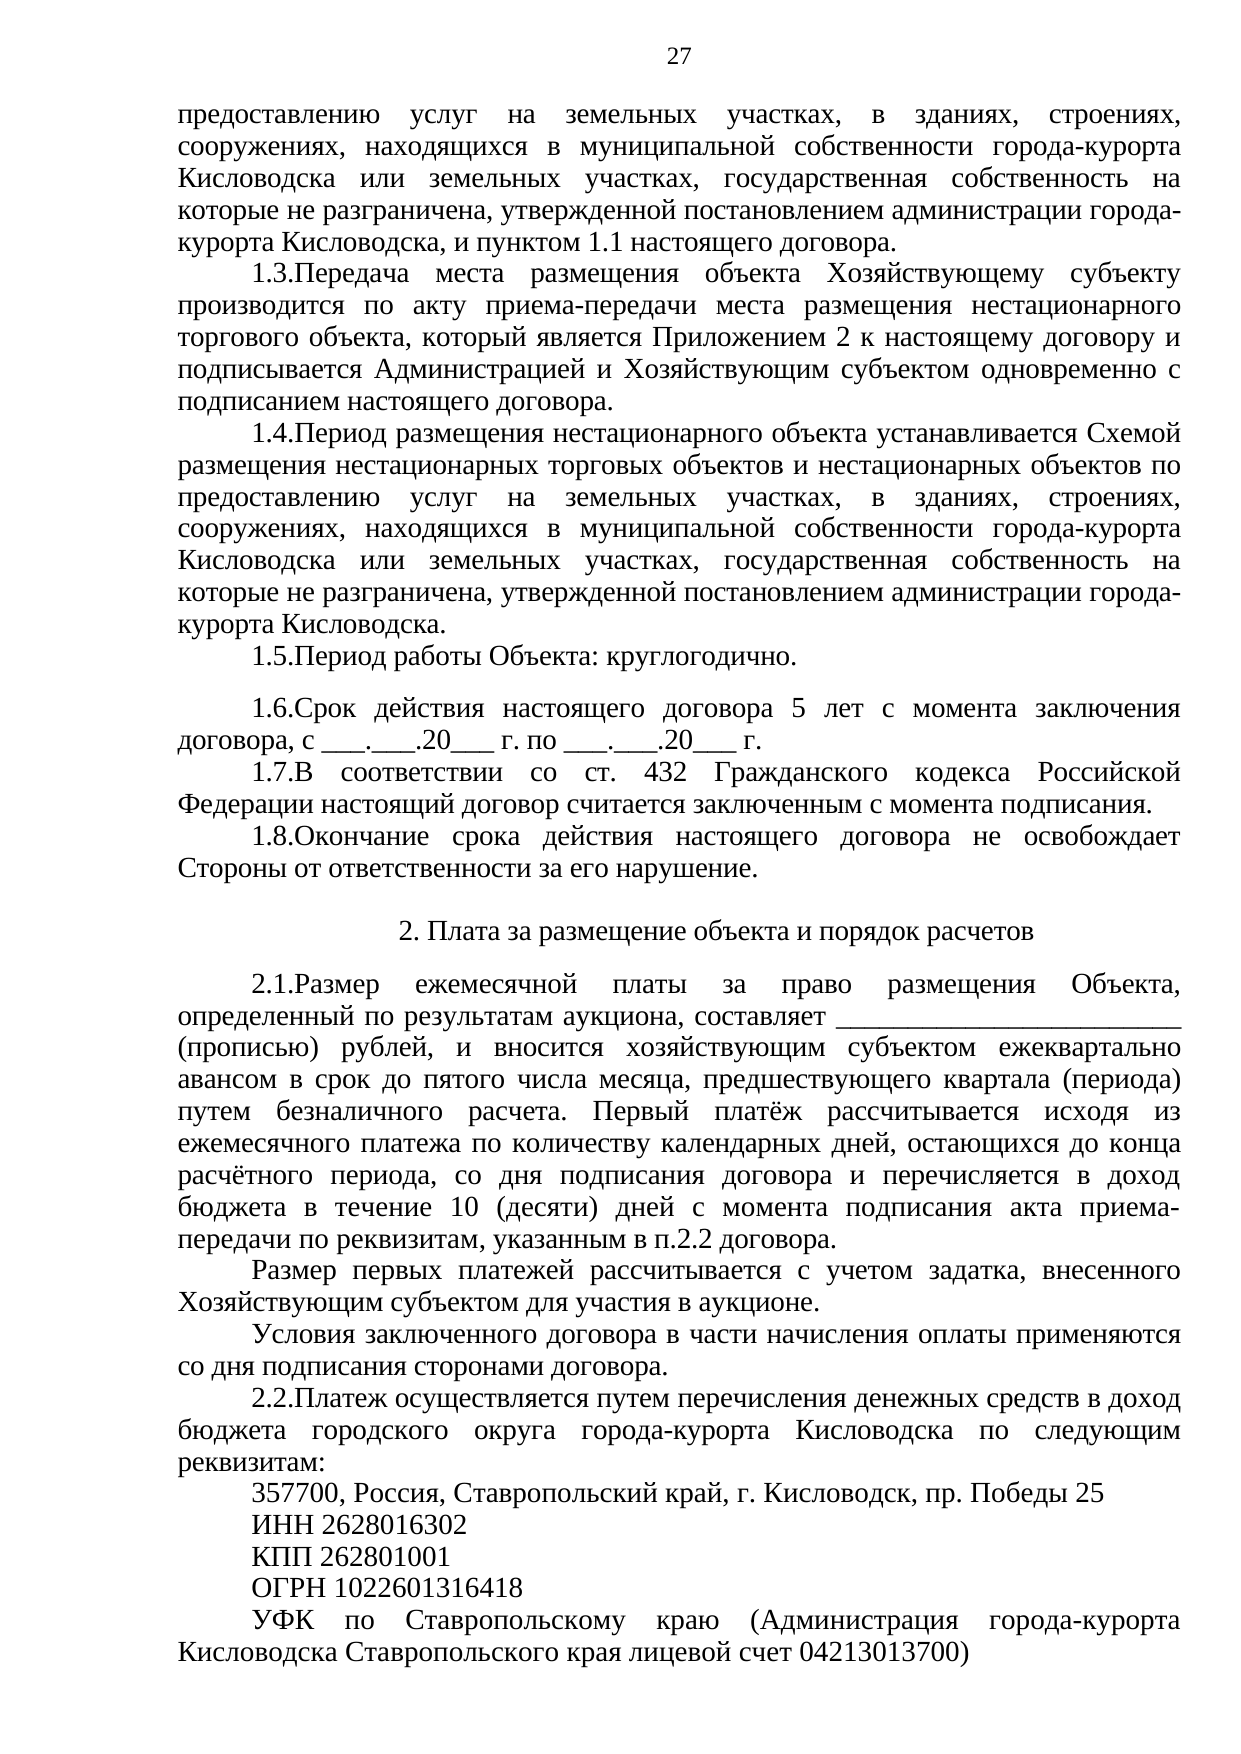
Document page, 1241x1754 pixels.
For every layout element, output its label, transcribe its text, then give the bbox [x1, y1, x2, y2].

text 1.8.Окончание срока действия настоящего договора не освобождает Стороны от ответственности за его нарушение. [177, 819, 1181, 883]
text 1.4.Период размещения нестационарного объекта устанавливается Схемой размещения нестационарных торговых объектов и нестационарных объектов по предоставлению услуг на земельных участках, в зданиях, строениях, сооружениях, находящихся в муниципальной собственности города-курорта Кисловодска или земельных участках, государственная собственность на которые не разграничена, утвержденной постановлением администрации города-курорта Кисловодска. [177, 417, 1181, 640]
text УФК по Ставропольскому краю (Администрация города-курорта Кисловодска Ставропольского края лицевой счет 04213013700) [177, 1604, 1181, 1668]
text Условия заключенного договора в части начисления оплаты применяются со дня подписания сторонами договора. [177, 1318, 1181, 1382]
text ОГРН 1022601316418 [177, 1572, 1181, 1604]
text 1.6.Срок действия настоящего договора 5 лет с момента заключения договора, с ___.___.20___ г. по ___.___.20___ г. [177, 692, 1181, 756]
text 2. Плата за размещение объекта и порядок расчетов [177, 915, 1181, 947]
text 2.1.Размер ежемесячной платы за право размещения Объекта, определенный по результатам аукциона, составляет ________________________ (прописью) рублей, и вносится хозяйствующим субъектом ежеквартально авансом в срок до пятого числа месяца, предшествующего квартала (периода) путем безналичного расчета. Первый платёж рассчитывается исходя из ежемесячного платежа по количеству календарных дней, остающихся до конца расчётного периода, со дня подписания договора и перечисляется в доход бюджета в течение 10 (десяти) дней с момента подписания акта приема-передачи по реквизитам, указанным в п.2.2 договора. [177, 968, 1181, 1254]
text Размер первых платежей рассчитывается с учетом задатка, внесенного Хозяйствующим субъектом для участия в аукционе. [177, 1254, 1181, 1318]
text КПП 262801001 [177, 1541, 1181, 1572]
text 1.7.В соответствии со ст. 432 Гражданского кодекса Российской Федерации настоящий договор считается заключенным с момента подписания. [177, 756, 1181, 819]
text ИНН 2628016302 [177, 1509, 1181, 1541]
text 1.3.Передача места размещения объекта Хозяйствующему субъекту производится по акту приема-передачи места размещения нестационарного торгового объекта, который является Приложением 2 к настоящему договору и подписывается Администрацией и Хозяйствующим субъектом одновременно с подписанием настоящего договора. [177, 257, 1181, 417]
text 2.2.Платеж осуществляется путем перечисления денежных средств в доход бюджета городского округа города-курорта Кисловодска по следующим реквизитам: [177, 1382, 1181, 1477]
text 357700, Россия, Ставропольский край, г. Кисловодск, пр. Победы 25 [177, 1477, 1181, 1509]
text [177, 98, 1181, 257]
text 1.5.Период работы Объекта: круглогодично. [177, 640, 1181, 671]
